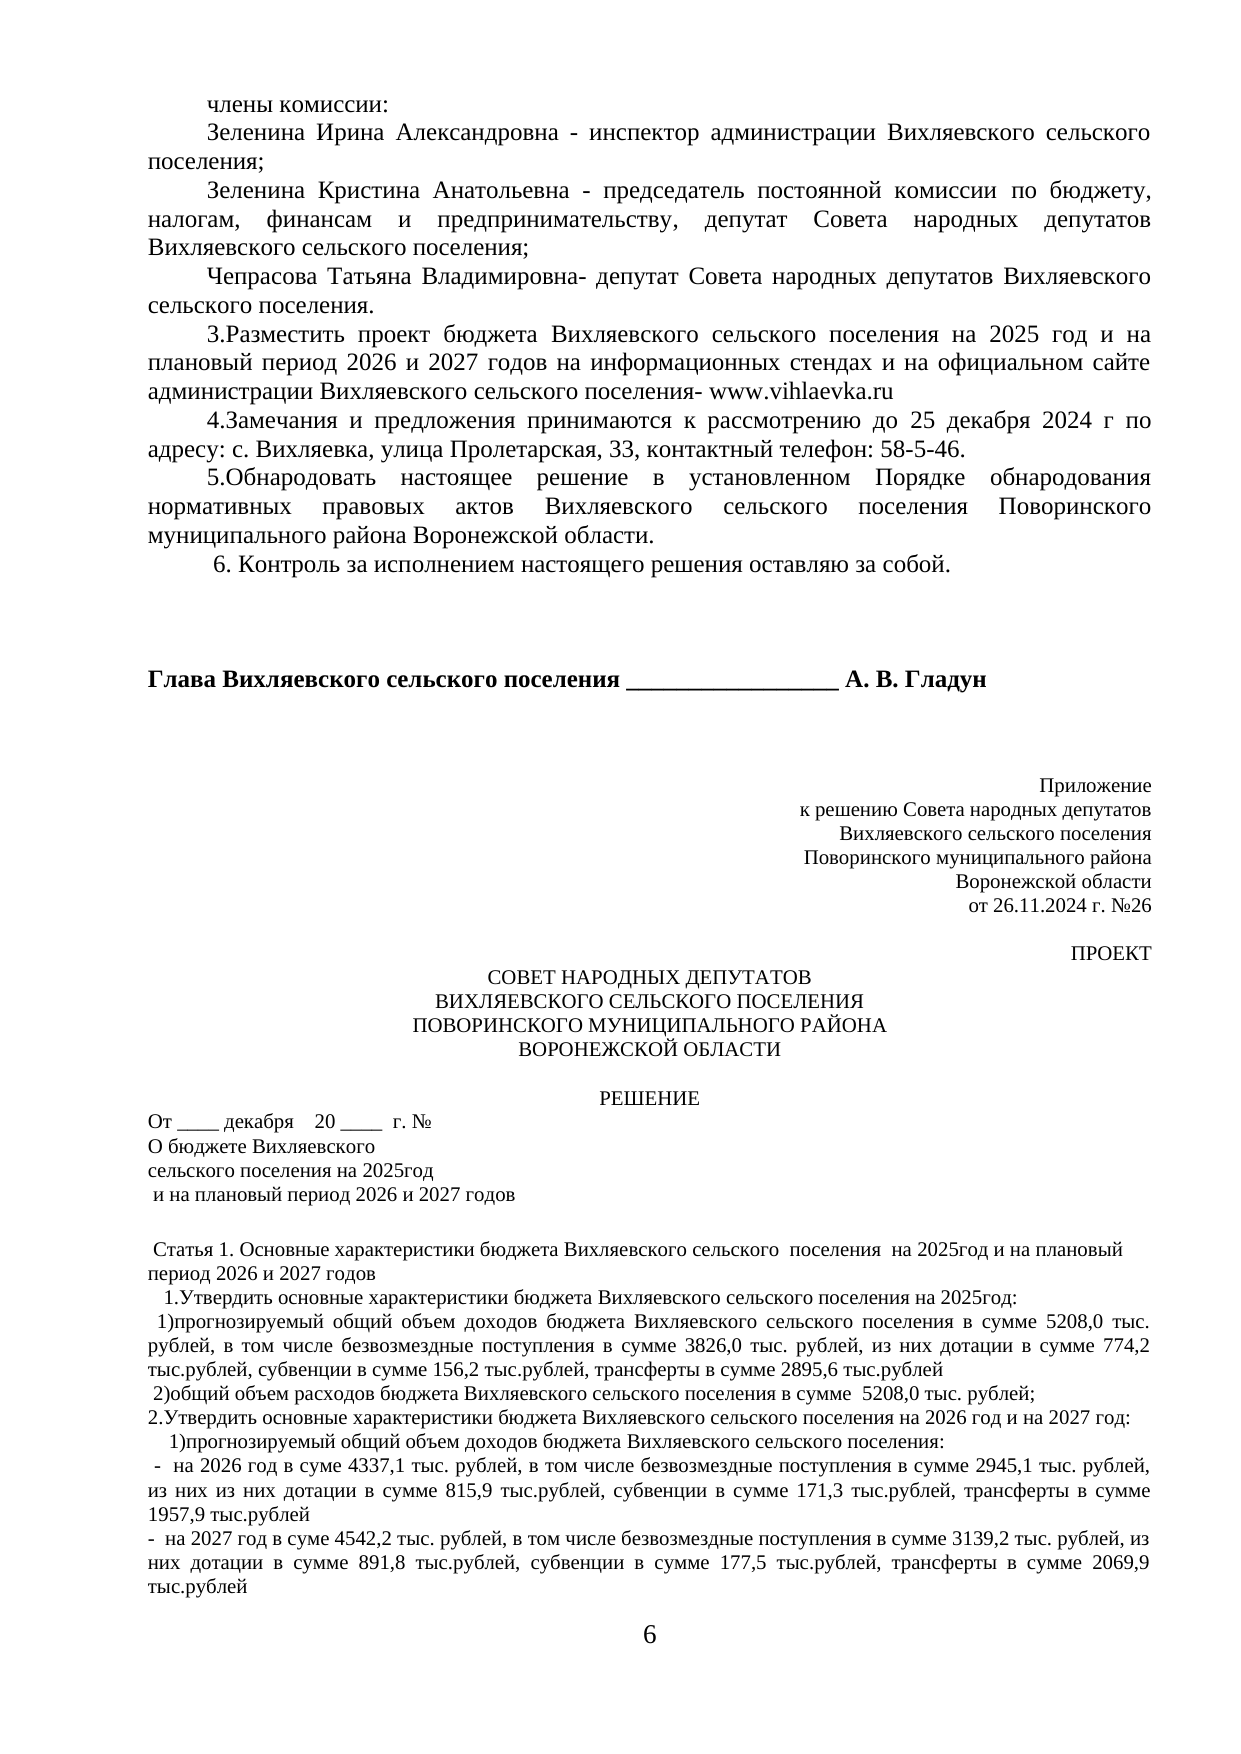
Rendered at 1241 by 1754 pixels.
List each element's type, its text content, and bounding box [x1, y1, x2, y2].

text Зеленина Кристина Анатольевна - председатель постоянной комиссии по бюджету, налогам, финансам и предпринимательству, депутат Совета народных депутатов Вихляевского сельского поселения; [148, 175, 1152, 261]
text Приложение [148, 773, 1152, 797]
text 1.Утвердить основные характеристики бюджета Вихляевского сельского поселения на 2025год: [148, 1285, 1152, 1309]
text - на 2026 год в суме 4337,1 тыс. рублей, в том числе безвозмездные поступления в сумме 2945,1 тыс. рублей, из них из них дотации в сумме 815,9 тыс.рублей, субвенции в сумме 171,3 тыс.рублей, трансферты в сумме 1957,9 тыс.рублей [148, 1453, 1152, 1526]
text От ____ декабря 20 ____ г. № [148, 1109, 1152, 1133]
text 2.Утвердить основные характеристики бюджета Вихляевского сельского поселения на 2026 год и на 2027 год: [148, 1405, 1152, 1429]
text РЕШЕНИЕ [148, 1085, 1152, 1109]
text ПРОЕКТ [148, 941, 1152, 965]
text 6. Контроль за исполнением настоящего решения оставляю за собой. [148, 549, 1152, 577]
text от 26.11.2024 г. №26 [148, 893, 1152, 917]
text Зеленина Ирина Александровна - инспектор администрации Вихляевского сельского поселения; [148, 117, 1152, 175]
text 2)общий объем расходов бюджета Вихляевского сельского поселения в сумме 5208,0 тыс. рублей; [148, 1381, 1152, 1405]
text ВОРОНЕЖСКОЙ ОБЛАСТИ [148, 1037, 1152, 1061]
text члены комиссии: [148, 89, 1152, 117]
text 3.Разместить проект бюджета Вихляевского сельского поселения на 2025 год и на плановый период 2026 и 2027 годов на информационных стендах и на официальном сайте администрации Вихляевского сельского поселения- www.vihlaevka.ru [148, 319, 1152, 405]
text Глава Вихляевского сельского поселения _________________ А. В. Гладун [148, 664, 1152, 692]
text 4.Замечания и предложения принимаются к рассмотрению до 25 декабря 2024 г по адресу: с. Вихляевка, улица Пролетарская, 33, контактный телефон: 58-5-46. [148, 405, 1152, 462]
text Чепрасова Татьяна Владимировна- депутат Совета народных депутатов Вихляевского сельского поселения. [148, 261, 1152, 319]
text 1)прогнозируемый общий объем доходов бюджета Вихляевского сельского поселения в сумме 5208,0 тыс. рублей, в том числе безвозмездные поступления в сумме 3826,0 тыс. рублей, из них дотации в сумме 774,2 тыс.рублей, субвенции в сумме 156,2 тыс.рублей, трансферты в сумме 2895,6 тыс.рублей [148, 1309, 1152, 1381]
text 5.Обнародовать настоящее решение в установленном Порядке обнародования нормативных правовых актов Вихляевского сельского поселения Поворинского муниципального района Воронежской области. [148, 462, 1152, 549]
text ВИХЛЯЕВСКОГО СЕЛЬСКОГО ПОСЕЛЕНИЯ [148, 989, 1152, 1013]
text Воронежской области [148, 869, 1152, 893]
text и на плановый период 2026 и 2027 годов [148, 1182, 1152, 1206]
text Вихляевского сельского поселения [148, 821, 1152, 845]
text сельского поселения на 2025год [148, 1158, 1152, 1182]
text 1)прогнозируемый общий объем доходов бюджета Вихляевского сельского поселения: [148, 1429, 1152, 1453]
text СОВЕТ НАРОДНЫХ ДЕПУТАТОВ [148, 965, 1152, 989]
text Статья 1. Основные характеристики бюджета Вихляевского сельского поселения на 2025год и на плановый период 2026 и 2027 годов [148, 1237, 1152, 1285]
text к решению Совета народных депутатов [148, 797, 1152, 821]
text ПОВОРИНСКОГО МУНИЦИПАЛЬНОГО РАЙОНА [148, 1013, 1152, 1037]
text О бюджете Вихляевского [148, 1133, 1152, 1158]
text - на 2027 год в суме 4542,2 тыс. рублей, в том числе безвозмездные поступления в сумме 3139,2 тыс. рублей, из них дотации в сумме 891,8 тыс.рублей, субвенции в сумме 177,5 тыс.рублей, трансферты в сумме 2069,9 тыс.рублей [148, 1526, 1152, 1598]
text Поворинского муниципального района [148, 845, 1152, 869]
